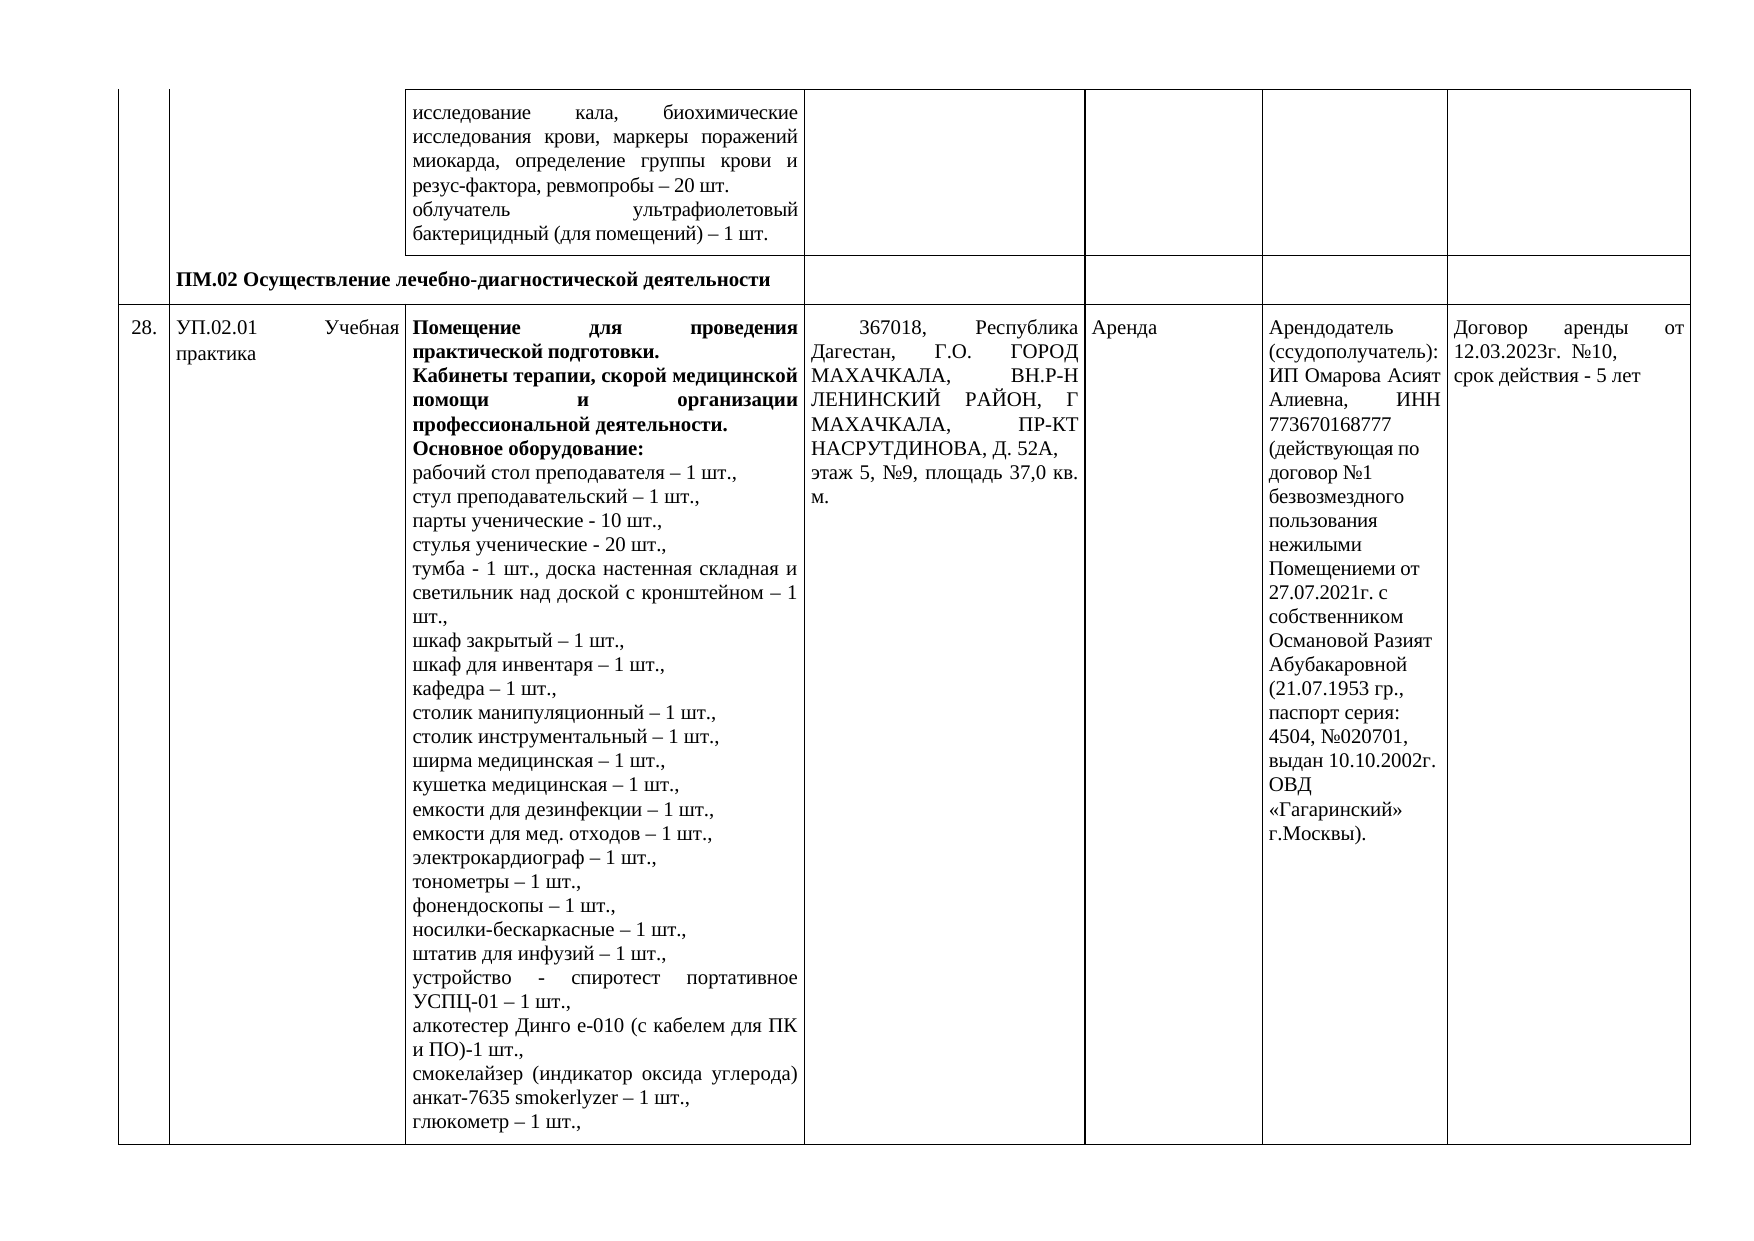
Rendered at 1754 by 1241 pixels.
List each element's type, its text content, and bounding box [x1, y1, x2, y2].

table_cell [1086, 256, 1262, 303]
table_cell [170, 305, 405, 1144]
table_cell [406, 305, 804, 1144]
table_cell [805, 256, 1084, 303]
table_cell [1448, 256, 1690, 303]
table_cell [406, 90, 804, 255]
table_cell 28. [119, 305, 169, 1144]
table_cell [805, 90, 1084, 255]
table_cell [1263, 305, 1447, 1144]
table_cell ПМ.02 Осуществление лечебно-диагностической деятельности [170, 255, 804, 303]
table_cell [1263, 256, 1447, 303]
table_cell Аренда [1086, 305, 1262, 1144]
table_cell [119, 255, 169, 303]
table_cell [1448, 305, 1690, 1144]
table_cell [805, 305, 1084, 1144]
